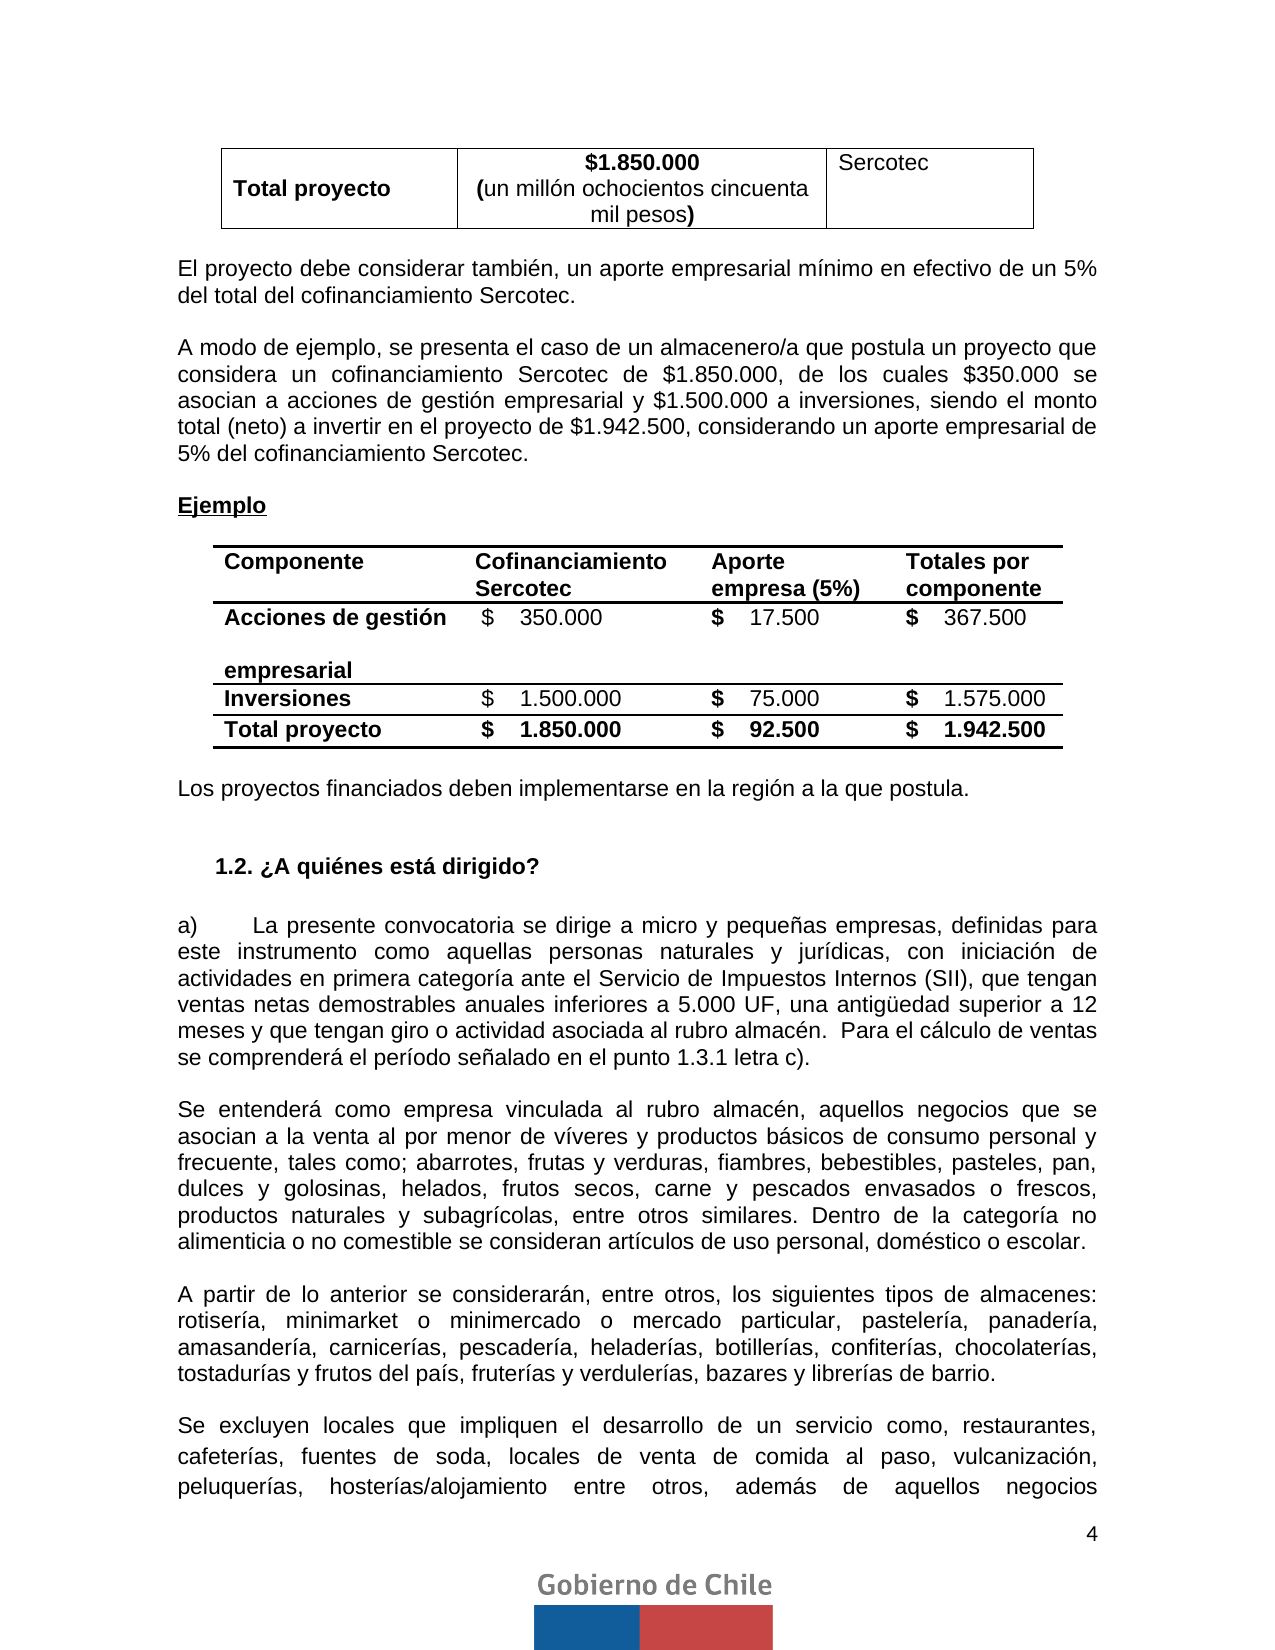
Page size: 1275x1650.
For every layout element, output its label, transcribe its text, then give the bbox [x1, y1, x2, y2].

text Ejemplo [177, 492, 1098, 519]
table_cell $ 350.000 [464, 604, 700, 683]
table_cell $1.850.000 (un millón ochocientos cincuenta mil pesos) [458, 149, 826, 228]
table_cell $ 92.500 [700, 716, 894, 746]
table_cell Acciones de gestión empresarial [213, 604, 464, 683]
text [177, 1412, 1098, 1499]
table_cell Inversiones [213, 685, 464, 714]
table_header Totales por componente [894, 548, 1062, 601]
table_cell $ 1.850.000 [464, 716, 700, 746]
text Los proyectos financiados deben implementarse en la región a la que postula. [177, 775, 1098, 801]
table_cell $ 17.500 [700, 604, 894, 683]
subtitle ¿A quiénes está dirigido? [215, 853, 1098, 879]
list La presente convocatoria se dirige a micro y pequeñas empresas, definidas para este instrumento como aquellas personas naturales y jurídicas, con iniciación de actividades en primera categoría ante el Servicio de Impuestos Internos (SII), que tengan ventas netas demostrables anuales inferiores a 5.000 UF, una antigüedad superior a 12 meses y que tengan giro o actividad asociada al rubro almacén. Para el cálculo de ventas se comprenderá el período señalado en el punto 1.3.1 letra c). [177, 912, 1098, 1070]
table_cell $ 1.942.500 [894, 716, 1062, 746]
text A modo de ejemplo, se presenta el caso de un almacenero/a que postula un proyecto que considera un cofinanciamiento Sercotec de $1.850.000, de los cuales $350.000 se asocian a acciones de gestión empresarial y $1.500.000 a inversiones, siendo el monto total (neto) a invertir en el proyecto de $1.942.500, considerando un aporte empresarial de 5% del cofinanciamiento Sercotec. [177, 334, 1098, 466]
table_cell $ 1.500.000 [464, 685, 700, 714]
table_cell Total proyecto [213, 716, 464, 746]
table_cell Total proyecto [222, 149, 457, 228]
picture [532, 1560, 774, 1650]
text Se entenderá como empresa vinculada al rubro almacén, aquellos negocios que se asocian a la venta al por menor de víveres y productos básicos de consumo personal y frecuente, tales como; abarrotes, frutas y verduras, fiambres, bebestibles, pasteles, pan, dulces y golosinas, helados, frutos secos, carne y pescados envasados o frescos, productos naturales y subagrícolas, entre otros similares. Dentro de la categoría no alimenticia o no comestible se consideran artículos de uso personal, doméstico o escolar. [177, 1096, 1098, 1254]
table_header Aporte empresa (5%) [700, 548, 894, 601]
text El proyecto debe considerar también, un aporte empresarial mínimo en efectivo de un 5% del total del cofinanciamiento Sercotec. [177, 255, 1098, 308]
table_header Componente [213, 548, 464, 601]
table_header Cofinanciamiento Sercotec [464, 548, 700, 601]
table_cell $ 75.000 [700, 685, 894, 714]
text A partir de lo anterior se considerarán, entre otros, los siguientes tipos de almacenes: rotisería, minimarket o minimercado o mercado particular, pastelería, panadería, amasandería, carnicerías, pescadería, heladerías, botillerías, confiterías, chocolaterías, tostadurías y frutos del país, fruterías y verdulerías, bazares y librerías de barrio. [177, 1281, 1098, 1386]
table_cell $ 1.575.000 [894, 685, 1062, 714]
table_cell $ 367.500 [894, 604, 1062, 683]
